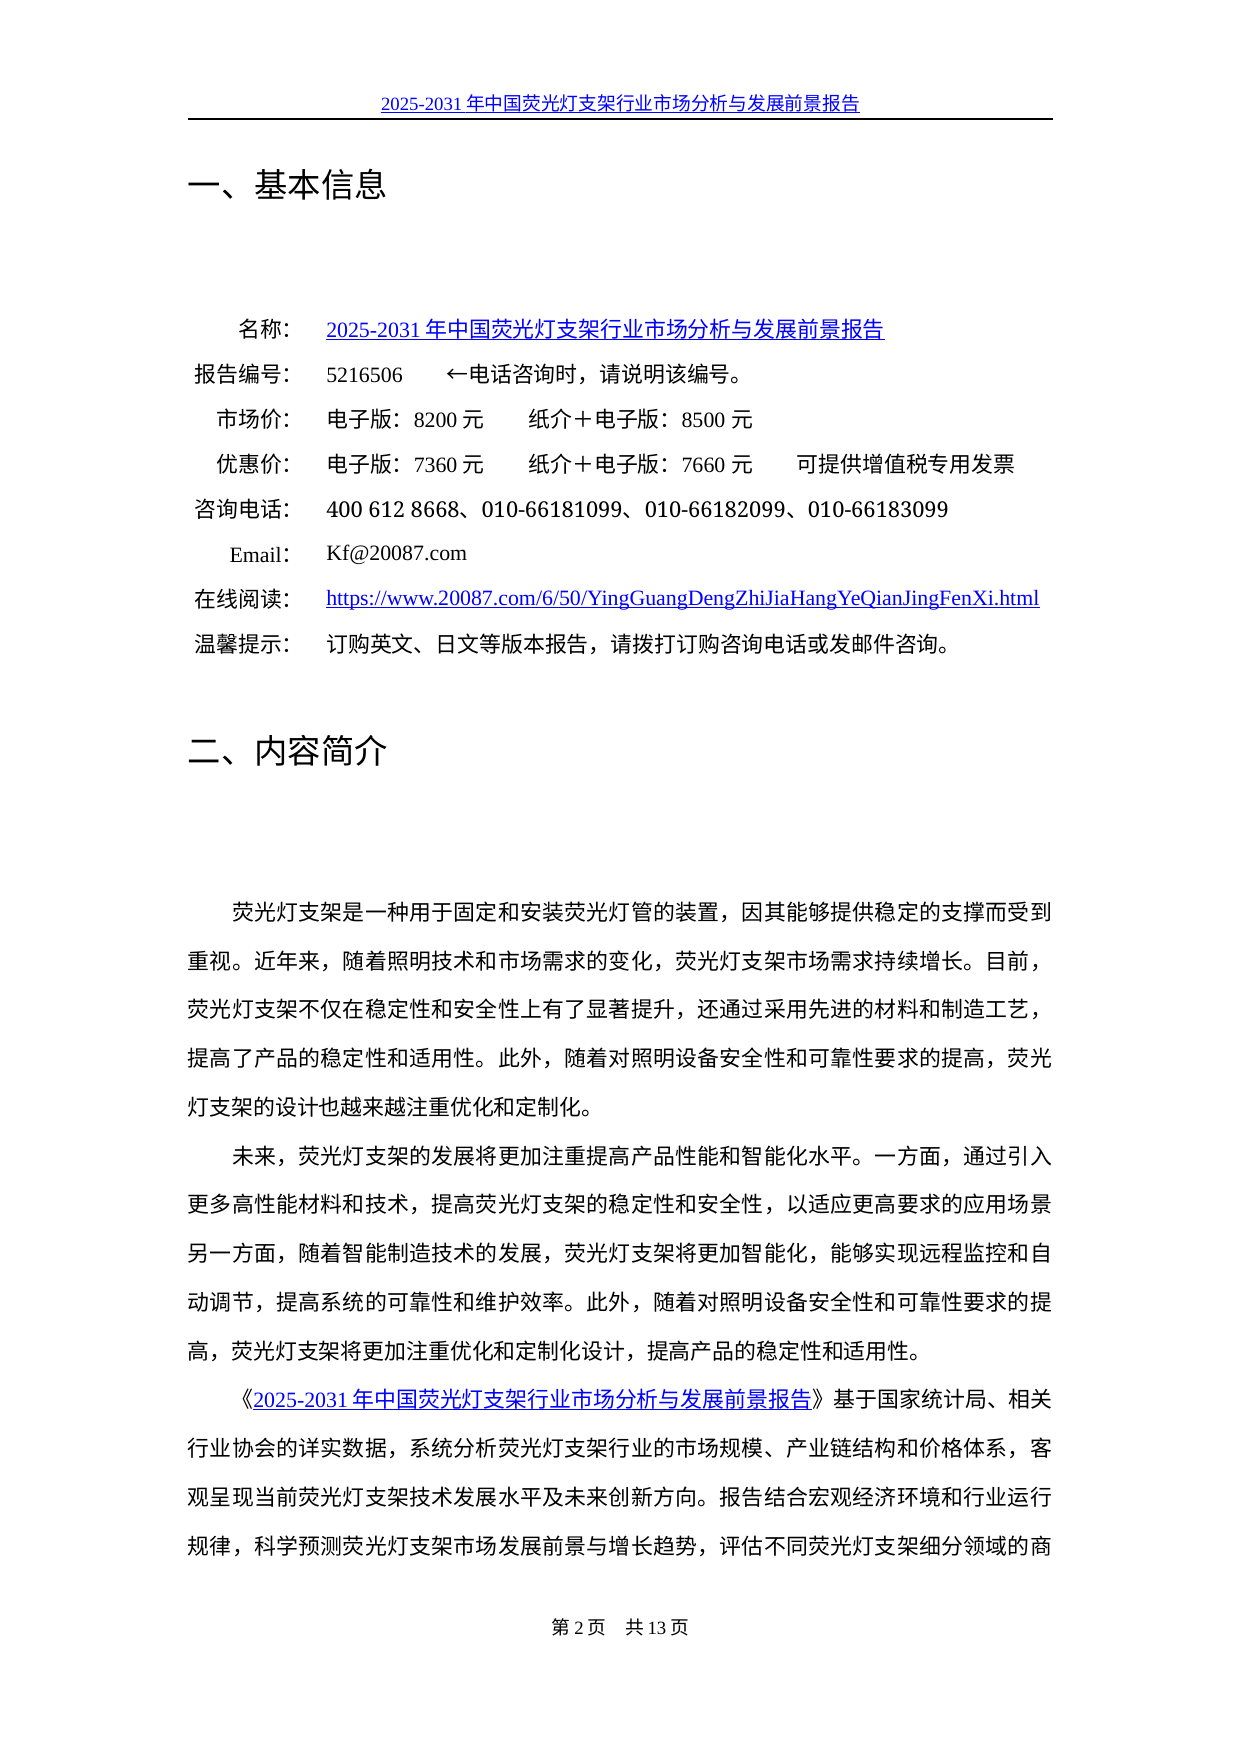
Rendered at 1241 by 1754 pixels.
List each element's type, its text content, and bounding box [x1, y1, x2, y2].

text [187, 894, 1053, 1561]
table_cell Email： [167, 537, 315, 582]
table_header 2025-2031年中国荧光灯支架行业市场分析与发展前景报告 [315, 312, 1073, 357]
title 二、内容简介 [187, 717, 1053, 782]
table_cell 咨询电话： [167, 492, 315, 537]
table_cell 订购英文、日文等版本报告，请拨打订购咨询电话或发邮件咨询。 [315, 627, 1073, 672]
table_header 名称： [167, 312, 315, 357]
table_cell 在线阅读： [167, 582, 315, 627]
table_cell 温馨提示： [167, 627, 315, 672]
table_cell 5216506 ←电话咨询时，请说明该编号。 [315, 357, 1073, 402]
title 一、基本信息 [187, 150, 1053, 215]
table_cell 电子版：8200 元 纸介＋电子版：8500 元 [315, 402, 1073, 447]
table_cell [315, 582, 1073, 627]
table_cell 电子版：7360 元 纸介＋电子版：7660 元 可提供增值税专用发票 [315, 447, 1073, 492]
table_cell 报告编号： [167, 357, 315, 402]
table_cell 优惠价： [167, 447, 315, 492]
table_cell Kf@20087.com [315, 537, 1073, 582]
table_cell 市场价： [167, 402, 315, 447]
table_cell 400 612 8668、010-66181099、010-66182099、010-66183099 [315, 492, 1073, 537]
